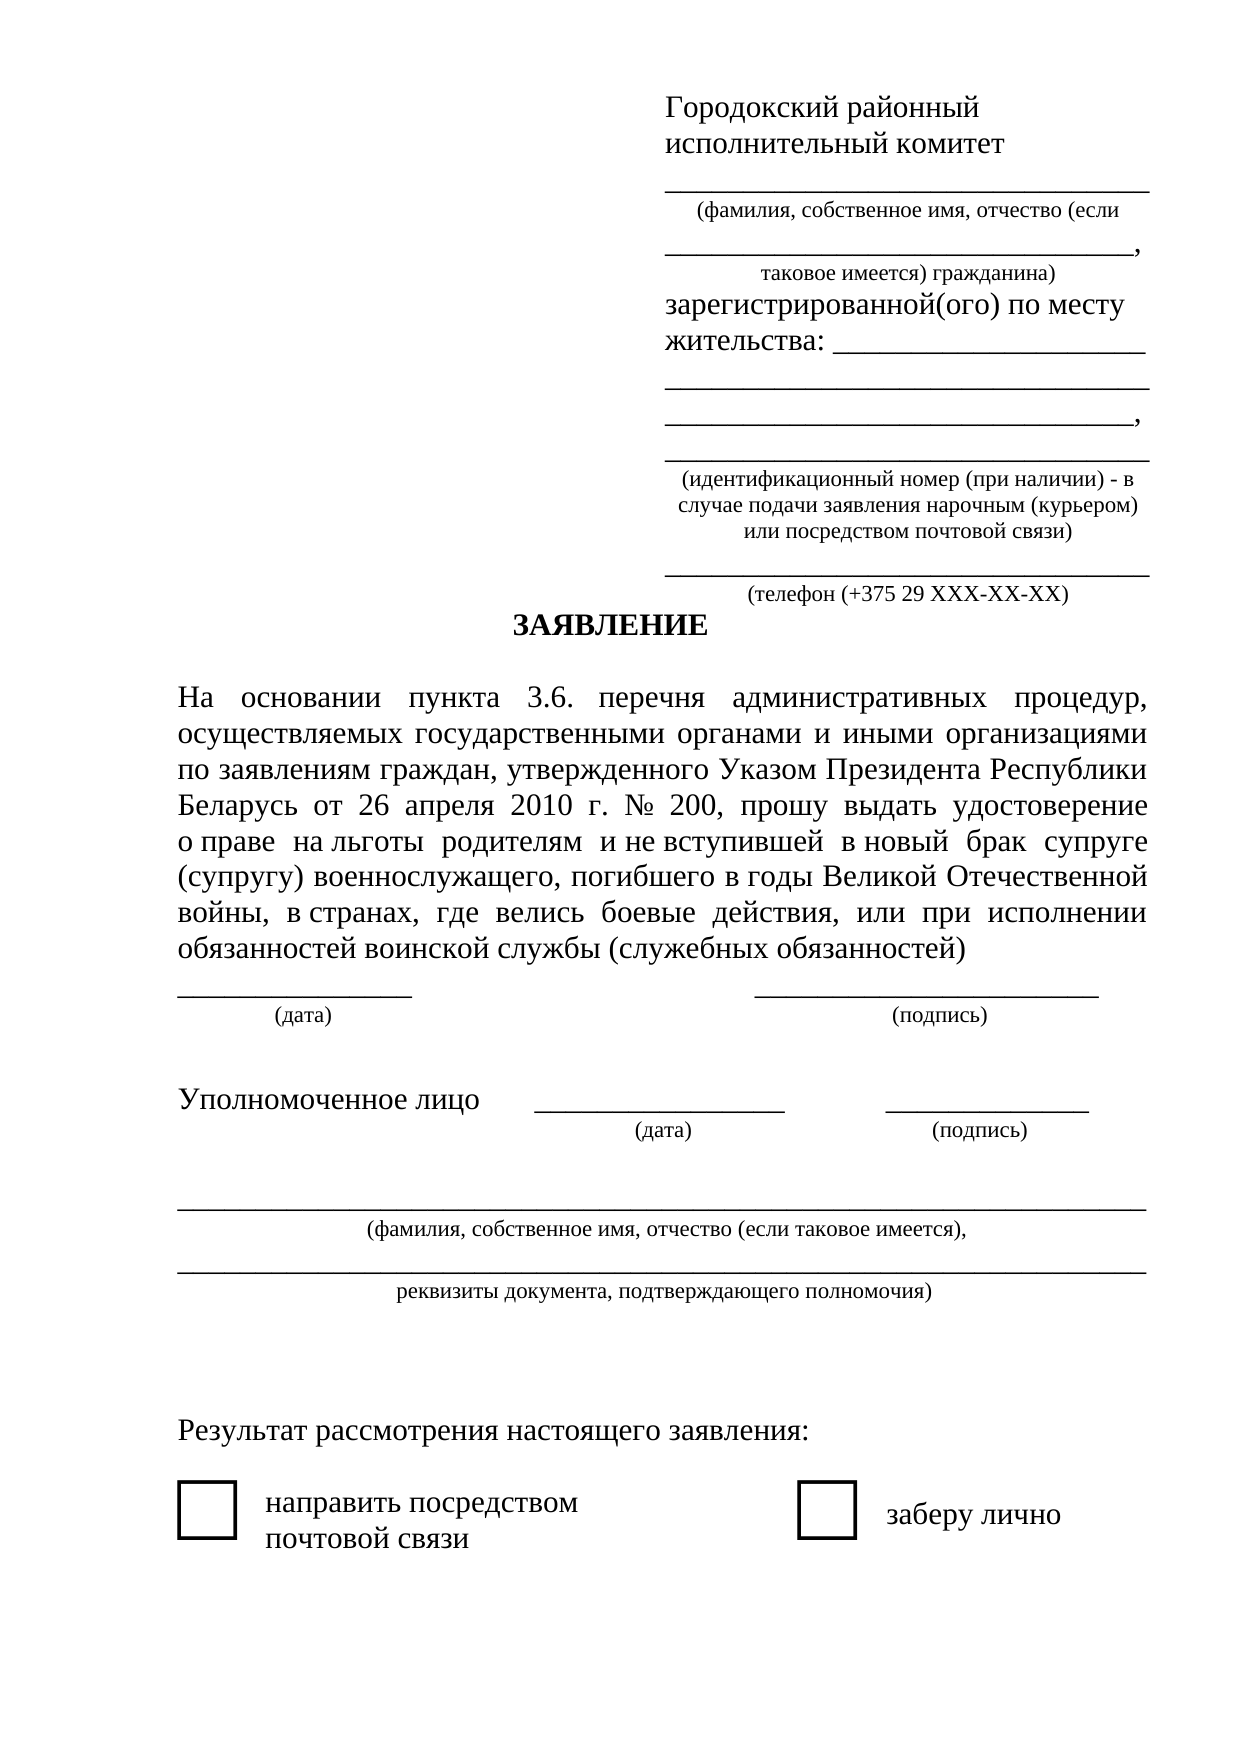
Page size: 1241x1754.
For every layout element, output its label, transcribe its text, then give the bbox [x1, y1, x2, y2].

text ЗАЯВЛЕНИЕ [177, 606, 1152, 642]
text реквизиты документа, подтверждающего полномочия) [177, 1277, 1152, 1303]
text _______________ ______________________ [177, 966, 1148, 1001]
text ______________________________, [665, 223, 1152, 259]
text Уполномоченное лицо ________________ _____________ [177, 1081, 1152, 1116]
table_header направить посредством почтовой связи [254, 1447, 786, 1562]
text На основании пункта 3.6. перечня административных процедур, осуществляемых государственными органами и иными организациями по заявлениям граждан, утвержденного Указом Президента Республики Беларусь от 26 апреля 2010 г. № 200, прошу выдать удостоверение о праве на льготы родителям и не вступившей в новый брак супруге (супругу) военнослужащего, погибшего в годы Великой Отечественной войны, в странах, где велись боевые действия, или при исполнении обязанностей воинской службы (служебных обязанностей) [177, 678, 1148, 966]
text _______________________________ [665, 544, 1152, 580]
text (идентификационный номер (при наличии) - в случае подачи заявления нарочным (курьером) или посредством почтовой связи) [665, 465, 1152, 544]
text _____________________________________________________________, [665, 357, 1152, 429]
table_header □ [786, 1447, 875, 1562]
text Результат рассмотрения настоящего заявления: [177, 1411, 1152, 1447]
text ______________________________________________________________ [177, 1241, 1152, 1277]
text _______________________________ [665, 429, 1152, 465]
text (дата) (подпись) [177, 1001, 1152, 1028]
text (фамилия, собственное имя, отчество (если таковое имеется), [177, 1215, 1152, 1241]
text (дата) (подпись) [177, 1116, 1152, 1143]
text зарегистрированной(ого) по месту жительства: ____________________ [665, 285, 1152, 357]
table_header □ [166, 1447, 254, 1562]
text (фамилия, собственное имя, отчество (если [665, 196, 1152, 223]
text таковое имеется) гражданина) [665, 259, 1152, 285]
table_header заберу лично [875, 1447, 1139, 1562]
text ______________________________________________________________ [177, 1179, 1152, 1215]
text Городокский районный исполнительный комитет [665, 89, 1152, 161]
text _______________________________ [665, 161, 1152, 196]
text (телефон (+375 29 XXX-XX-XX) [665, 580, 1152, 606]
